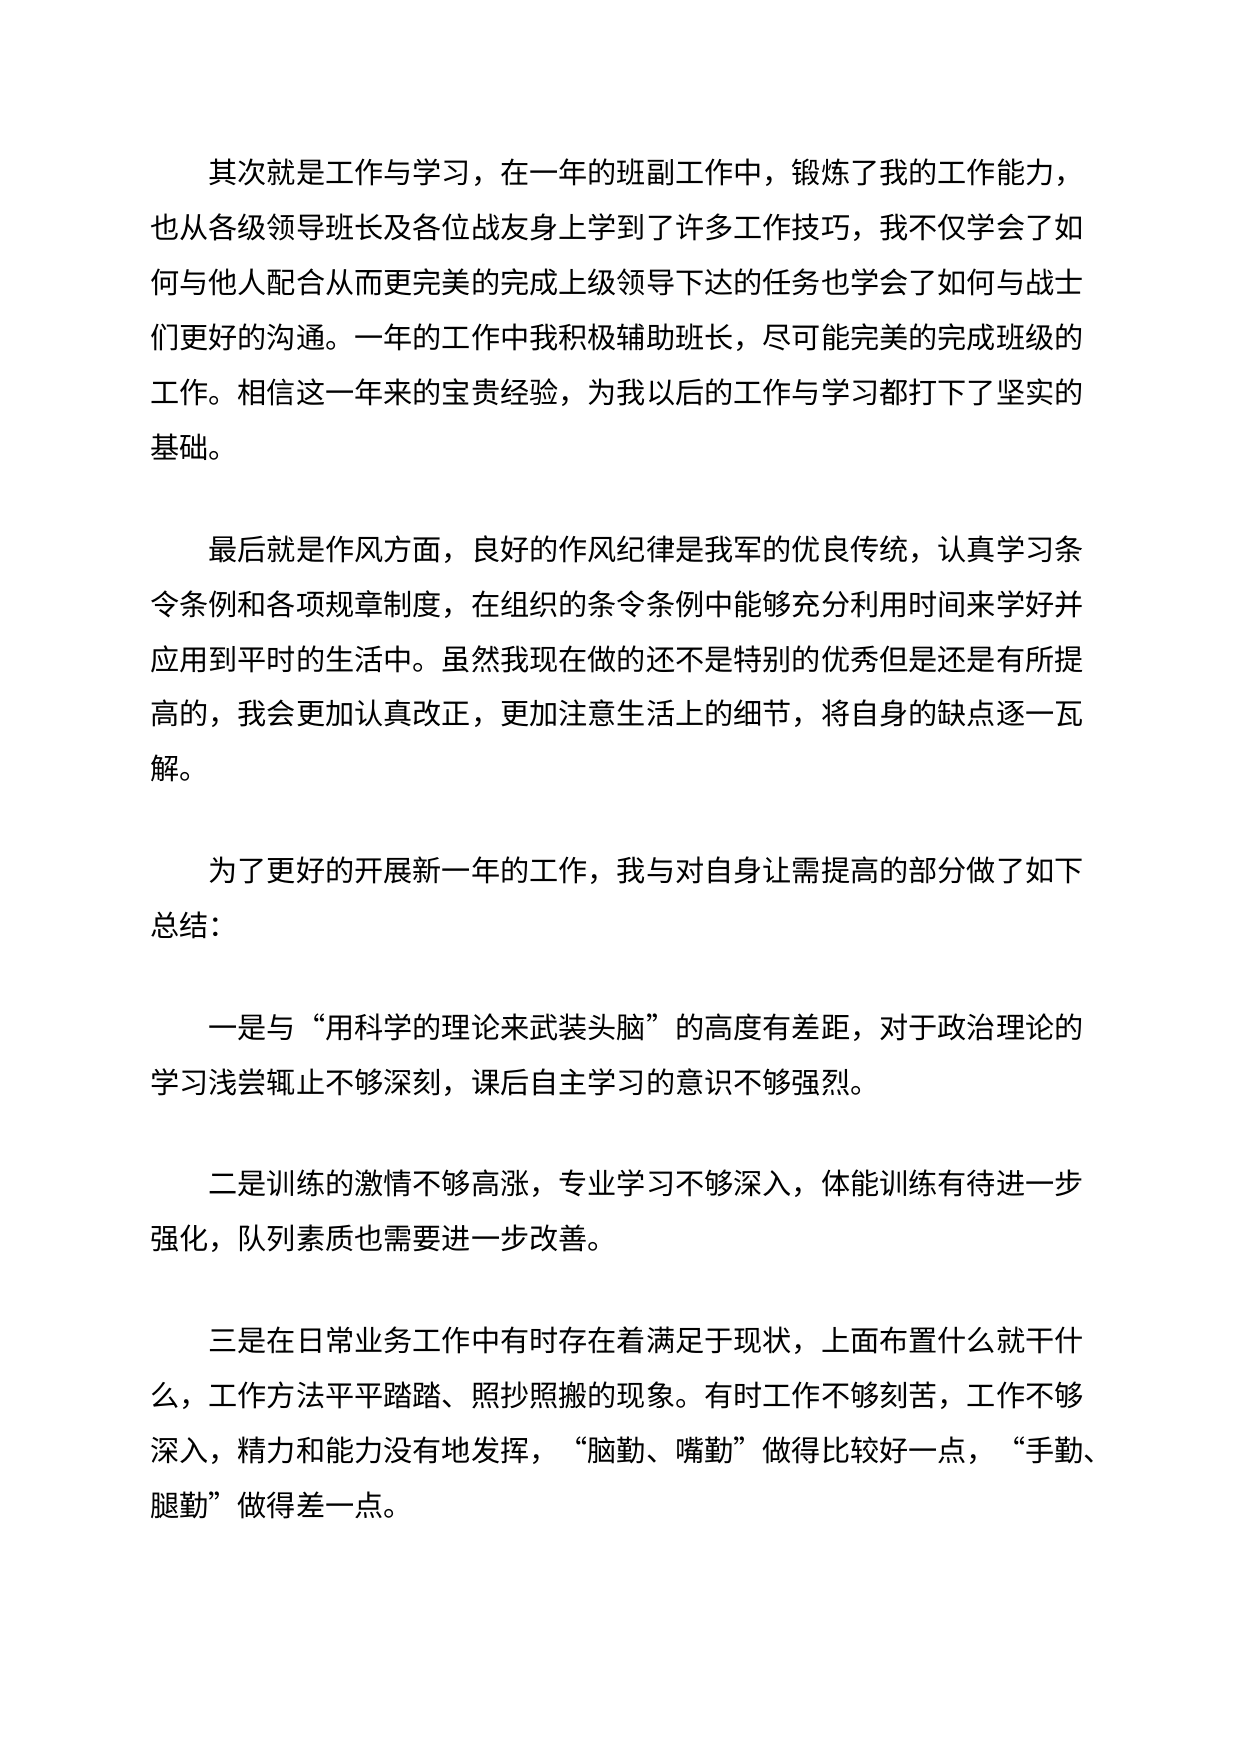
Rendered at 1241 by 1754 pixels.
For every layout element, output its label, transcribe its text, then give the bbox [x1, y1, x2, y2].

text 最后就是作风方面，良好的作风纪律是我军的优良传统，认真学习条令条例和各项规章制度，在组织的条令条例中能够充分利用时间来学好并应用到平时的生活中。虽然我现在做的还不是特别的优秀但是还是有所提高的，我会更加认真改正，更加注意生活上的细节，将自身的缺点逐一瓦解。 [150, 526, 1090, 788]
text 二是训练的激情不够高涨，专业学习不够深入，体能训练有待进一步强化，队列素质也需要进一步改善。 [150, 1161, 1090, 1258]
text 一是与“用科学的理论来武装头脑”的高度有差距，对于政治理论的学习浅尝辄止不够深刻，课后自主学习的意识不够强烈。 [150, 1004, 1090, 1101]
text 三是在日常业务工作中有时存在着满足于现状，上面布置什么就干什么，工作方法平平踏踏、照抄照搬的现象。有时工作不够刻苦，工作不够深入，精力和能力没有地发挥，“脑勤、嘴勤”做得比较好一点，“手勤、腿勤”做得差一点。 [150, 1318, 1090, 1524]
text 其次就是工作与学习，在一年的班副工作中，锻炼了我的工作能力，也从各级领导班长及各位战友身上学到了许多工作技巧，我不仅学会了如何与他人配合从而更完美的完成上级领导下达的任务也学会了如何与战士们更好的沟通。一年的工作中我积极辅助班长，尽可能完美的完成班级的工作。相信这一年来的宝贵经验，为我以后的工作与学习都打下了坚实的基础。 [150, 150, 1090, 467]
text 为了更好的开展新一年的工作，我与对自身让需提高的部分做了如下总结： [150, 848, 1090, 945]
